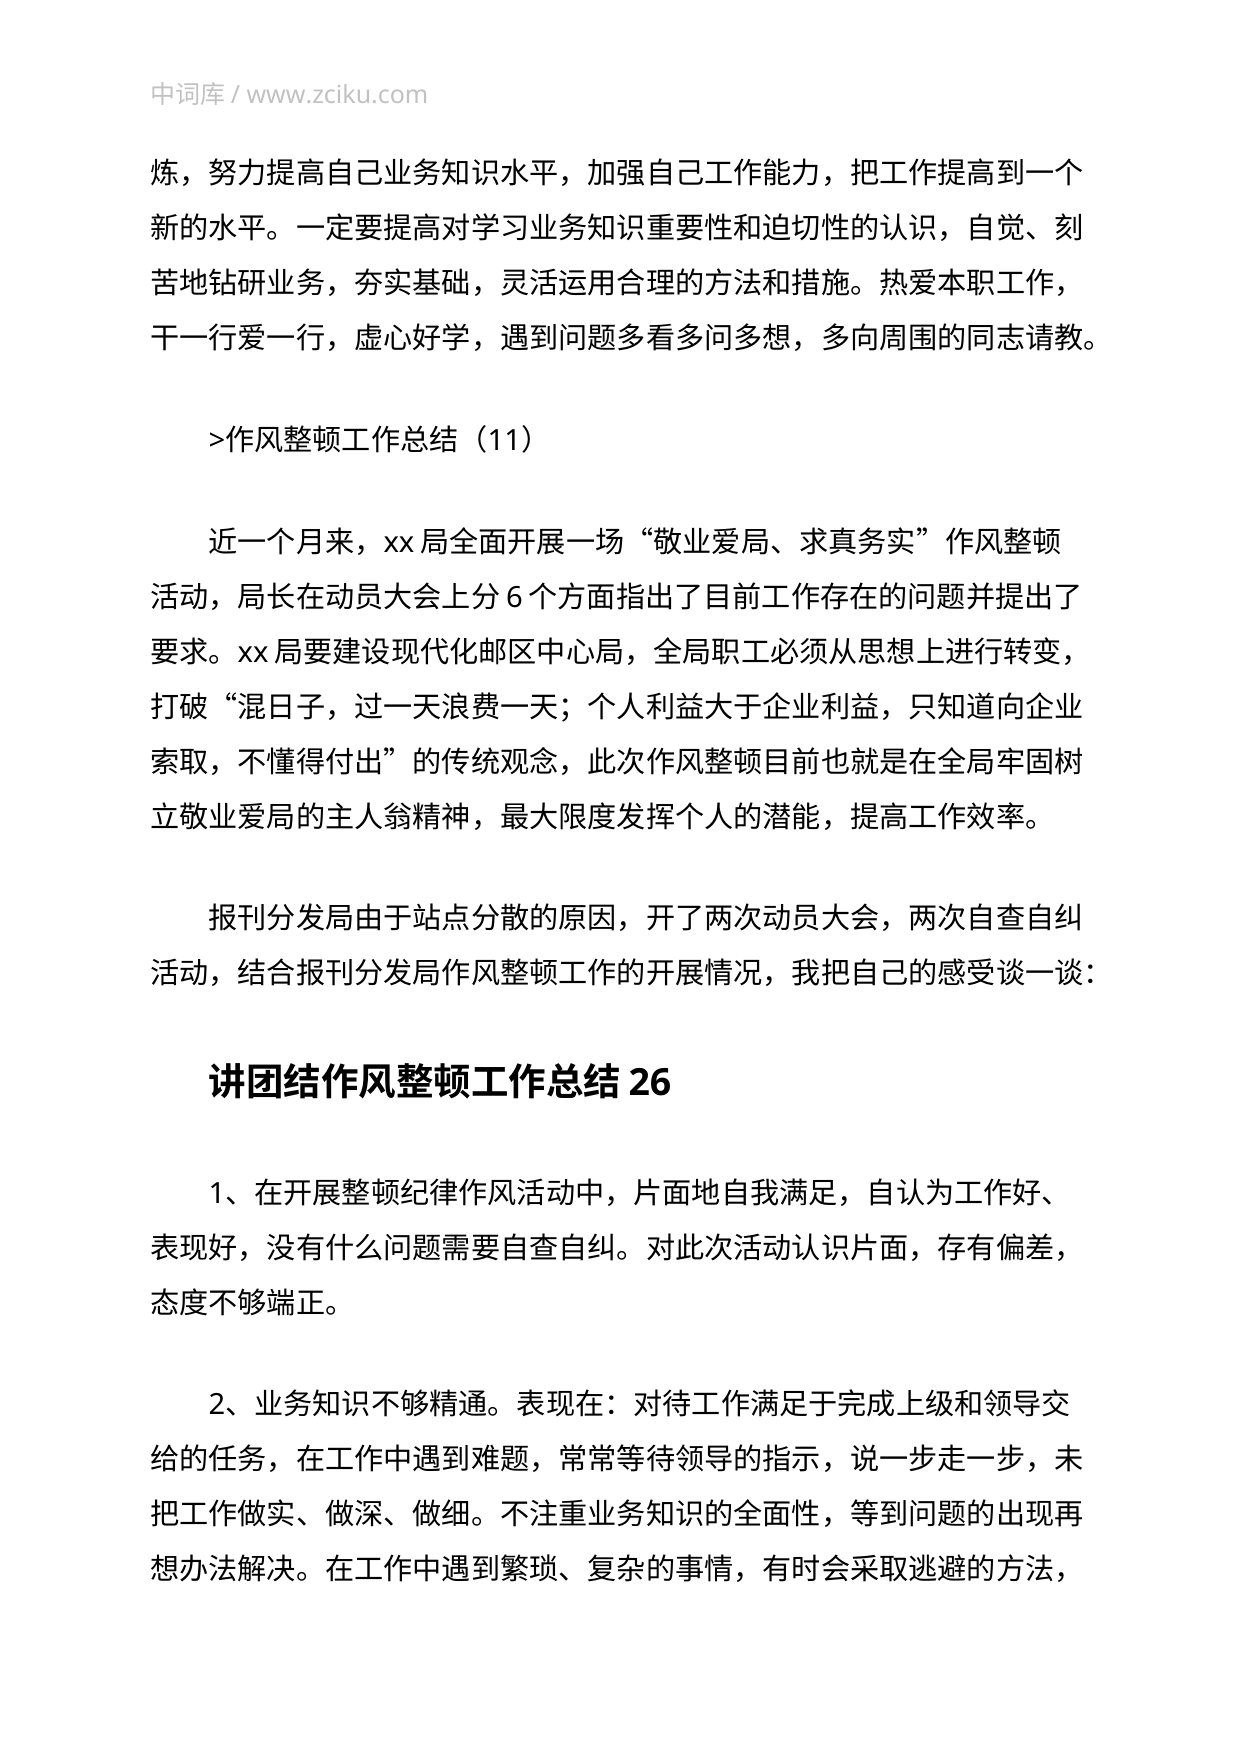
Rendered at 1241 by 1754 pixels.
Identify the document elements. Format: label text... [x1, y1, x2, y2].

text >作风整顿工作总结（11） [150, 416, 1090, 459]
text 1、在开展整顿纪律作风活动中，片面地自我满足，自认为工作好、表现好，没有什么问题需要自查自纠。对此次活动认识片面，存有偏差，态度不够端正。 [150, 1169, 1090, 1321]
text 讲团结作风整顿工作总结26 [150, 1052, 1090, 1106]
text 近一个月来，xx局全面开展一场“敬业爱局、求真务实”作风整顿活动，局长在动员大会上分6个方面指出了目前工作存在的问题并提出了要求。xx局要建设现代化邮区中心局，全局职工必须从思想上进行转变，打破“混日子，过一天浪费一天；个人利益大于企业利益，只知道向企业索取，不懂得付出”的传统观念，此次作风整顿目前也就是在全局牢固树立敬业爱局的主人翁精神，最大限度发挥个人的潜能，提高工作效率。 [150, 518, 1090, 836]
text 报刊分发局由于站点分散的原因，开了两次动员大会，两次自查自纠活动，结合报刊分发局作风整顿工作的开展情况，我把自己的感受谈一谈： [150, 895, 1090, 992]
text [150, 1381, 1090, 1588]
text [150, 150, 1090, 357]
